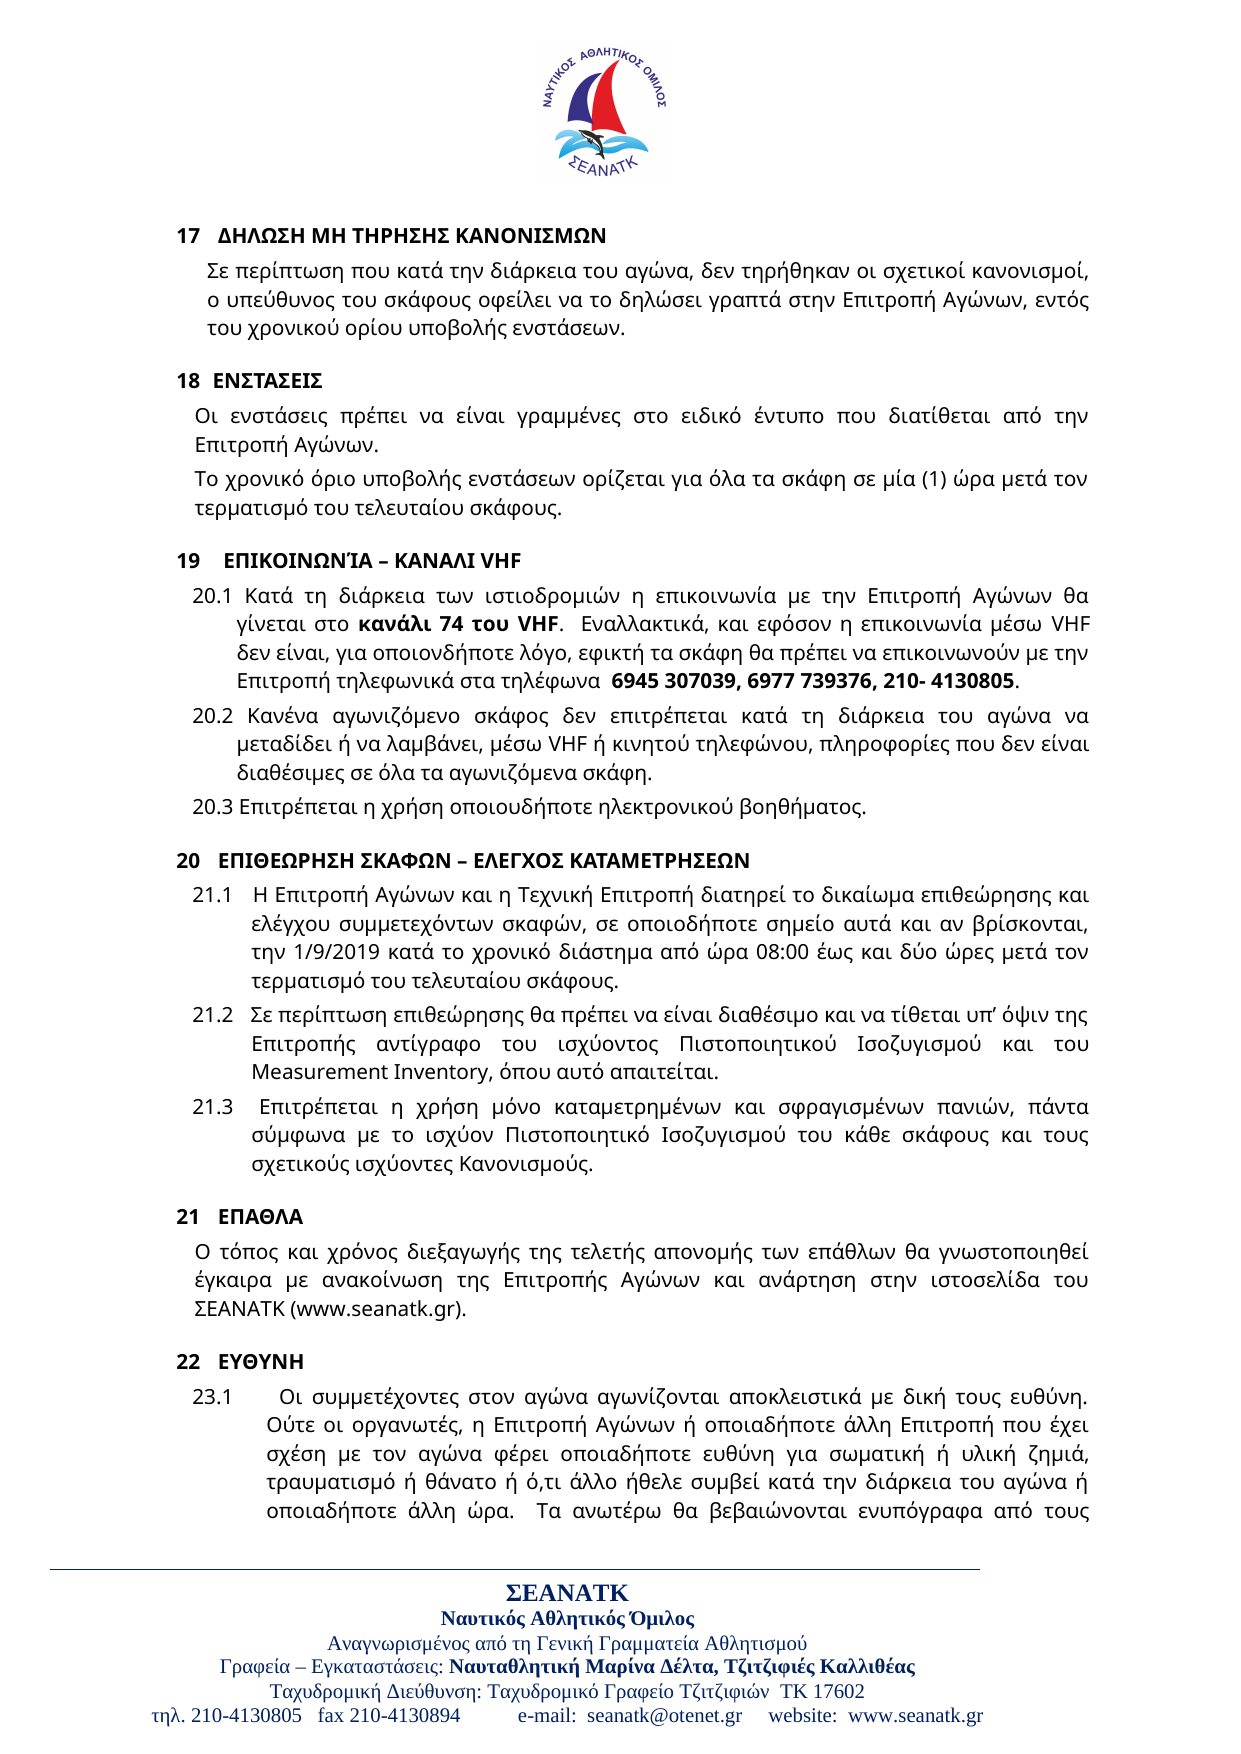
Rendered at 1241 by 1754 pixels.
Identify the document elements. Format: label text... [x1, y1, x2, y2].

text Το χρονικό όριο υποβολής ενστάσεων ορίζεται για όλα τα σκάφη σε μία (1) ώρα μετά τον τερματισμό του τελευταίου σκάφους. [194, 464, 1090, 521]
list ΕΝΣΤΑΣΕΙΣ [176, 367, 1090, 395]
list Επικοινωνία – ΚΑΝΑΛΙ VHF [176, 546, 1090, 575]
list ΕΠΑΘΛΑ [176, 1202, 1090, 1231]
text 20.2 Κανένα αγωνιζόμενο σκάφος δεν επιτρέπεται κατά τη διάρκεια του αγώνα να μεταδίδει ή να λαμβάνει, μέσω VHF ή κινητού τηλεφώνου, πληροφορίες που δεν είναι διαθέσιμες σε όλα τα αγωνιζόμενα σκάφη. [192, 701, 1090, 786]
text 21.2 Σε περίπτωση επιθεώρησης θα πρέπει να είναι διαθέσιμο και να τίθεται υπ’ όψιν της Επιτροπής αντίγραφο του ισχύοντος Πιστοποιητικού Ισοζυγισμού και του Measurement Inventory, όπου αυτό απαιτείται. [192, 1001, 1090, 1086]
text 21.1 Η Επιτροπή Αγώνων και η Τεχνική Επιτροπή διατηρεί το δικαίωμα επιθεώρησης και ελέγχου συμμετεχόντων σκαφών, σε οποιοδήποτε σημείο αυτά και αν βρίσκονται, την 1/9/2019 κατά το χρονικό διάστημα από ώρα 08:00 έως και δύο ώρες μετά τον τερματισμό του τελευταίου σκάφους. [192, 881, 1090, 994]
text 20.3 Επιτρέπεται η χρήση οποιουδήποτε ηλεκτρονικού βοηθήματος. [192, 792, 1090, 821]
list ευθυνη [176, 1347, 1090, 1376]
list ΔΗΛΩΣΗ ΜΗ ΤΗΡΗΣΗΣ ΚΑΝΟΝΙΣΜΩΝ [176, 222, 1090, 250]
text 20.1 Κατά τη διάρκεια των ιστιοδρομιών η επικοινωνία με την Επιτροπή Αγώνων θα γίνεται στο κανάλι 74 του VHF. Εναλλακτικά, και εφόσον η επικοινωνία μέσω VHF δεν είναι, για οποιονδήποτε λόγο, εφικτή τα σκάφη θα πρέπει να επικοινωνούν με την Επιτροπή τηλεφωνικά στα τηλέφωνα 6945 307039, 6977 739376, 210- 4130805. [192, 581, 1090, 695]
text 21.3 Επιτρέπεται η χρήση μόνο καταμετρημένων και σφραγισμένων πανιών, πάντα σύμφωνα με το ισχύον Πιστοποιητικό Ισοζυγισμού του κάθε σκάφους και τους σχετικούς ισχύοντες Κανονισμούς. [192, 1092, 1090, 1177]
picture [539, 44, 670, 180]
list ΕΠΙΘΕΩΡΗΣΗ ΣΚΑΦΩΝ – ΕΛΕΓΧΟΣ ΚΑΤΑΜΕΤΡΗΣΕΩΝ [176, 846, 1090, 874]
text Ο τόπος και χρόνος διεξαγωγής της τελετής απονομής των επάθλων θα γνωστοποιηθεί έγκαιρα με ανακοίνωση της Επιτροπής Αγώνων και ανάρτηση στην ιστοσελίδα του ΣΕΑΝΑΤΚ (www.seanatk.gr). [194, 1237, 1090, 1322]
text Οι ενστάσεις πρέπει να είναι γραμμένες στο ειδικό έντυπο που διατίθεται από την Επιτροπή Αγώνων. [194, 401, 1090, 458]
text Σε περίπτωση που κατά την διάρκεια του αγώνα, δεν τηρήθηκαν οι σχετικοί κανονισμοί, ο υπεύθυνος του σκάφους οφείλει να το δηλώσει γραπτά στην Επιτροπή Αγώνων, εντός του χρονικού ορίου υποβολής ενστάσεων. [207, 256, 1090, 342]
